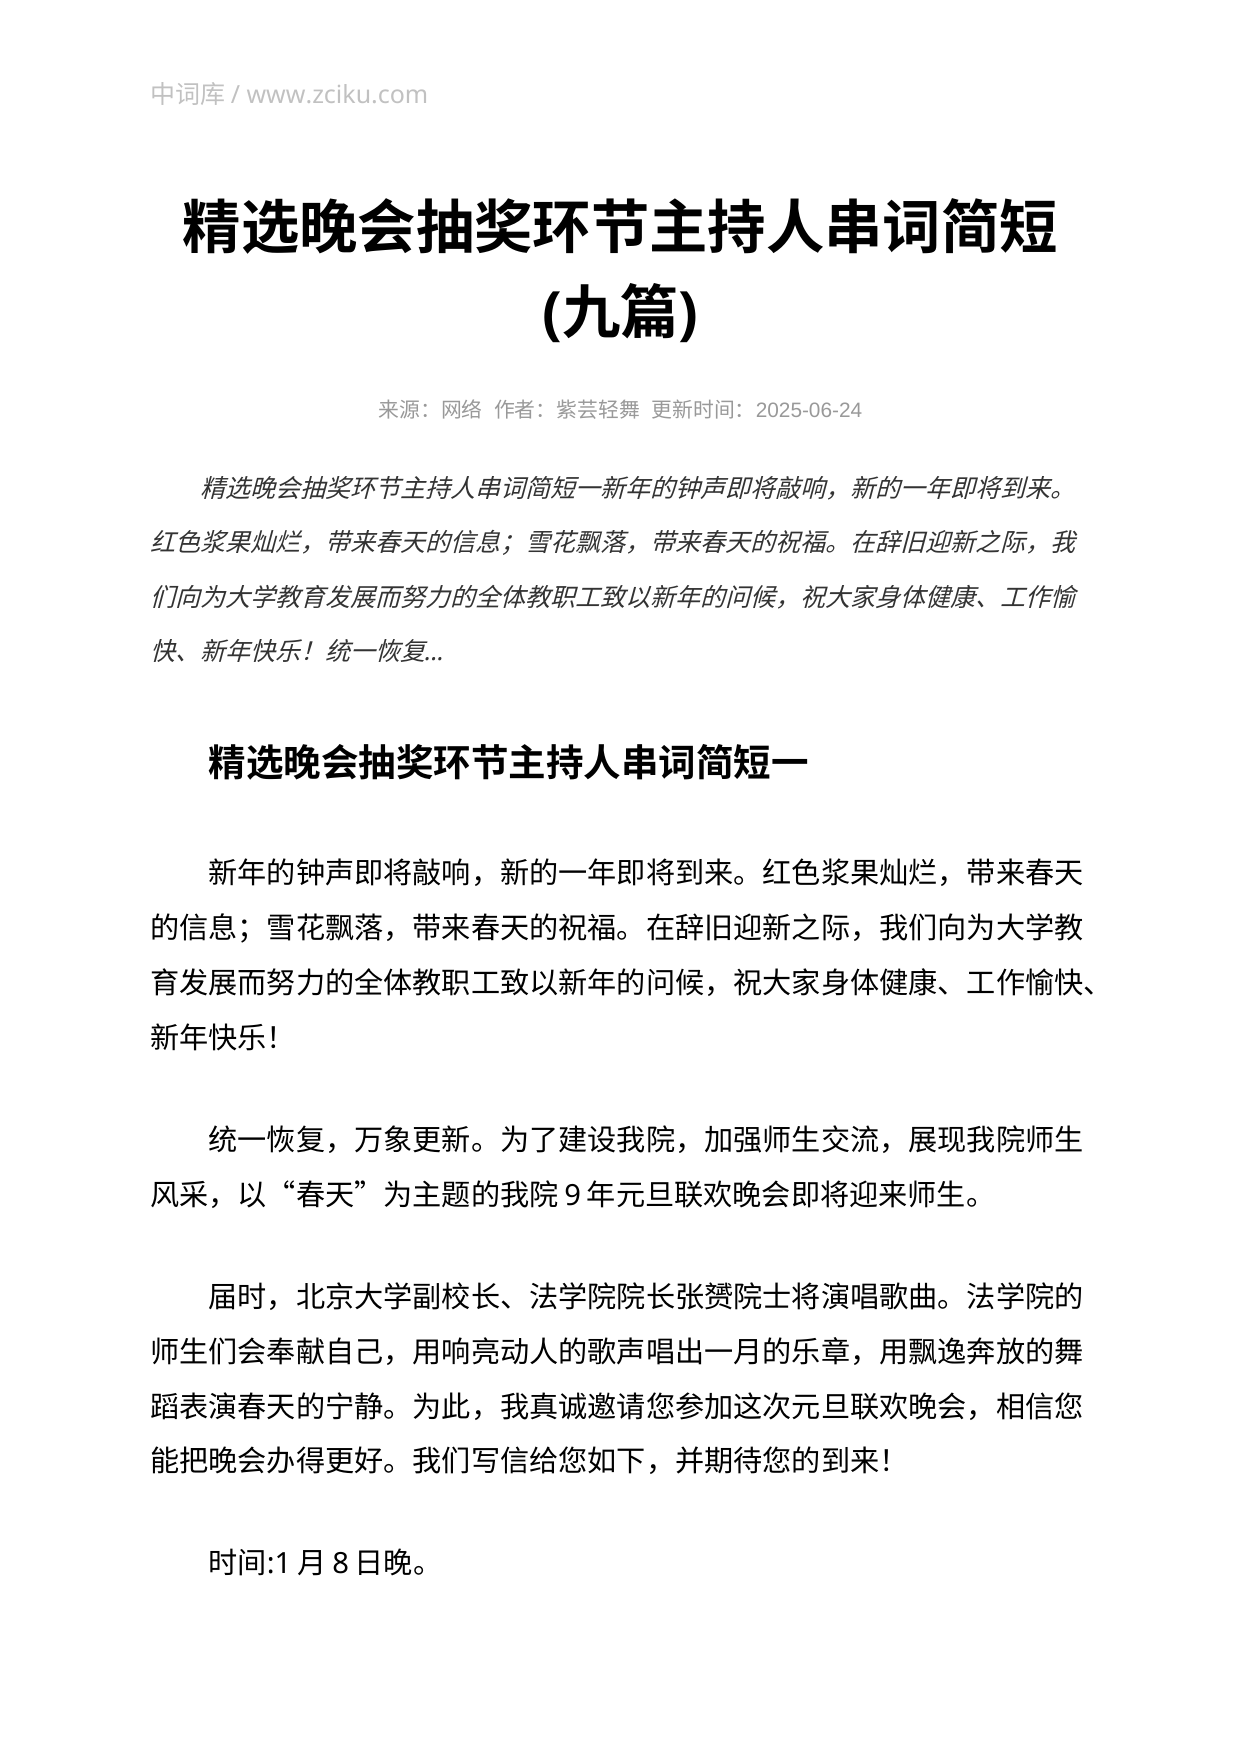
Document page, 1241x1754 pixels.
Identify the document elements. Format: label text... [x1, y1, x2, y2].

text 届时，北京大学副校长、法学院院长张赟院士将演唱歌曲。法学院的师生们会奉献自己，用响亮动人的歌声唱出一月的乐章，用飘逸奔放的舞蹈表演春天的宁静。为此，我真诚邀请您参加这次元旦联欢晚会，相信您能把晚会办得更好。我们写信给您如下，并期待您的到来！ [150, 1273, 1090, 1480]
text 时间:1月8日晚。 [150, 1540, 1090, 1582]
text 精选晚会抽奖环节主持人串词简短一 [150, 733, 1090, 787]
text 精选晚会抽奖环节主持人串词简短一新年的钟声即将敲响，新的一年即将到来。红色浆果灿烂，带来春天的信息；雪花飘落，带来春天的祝福。在辞旧迎新之际，我们向为大学教育发展而努力的全体教职工致以新年的问候，祝大家身体健康、工作愉快、新年快乐！统一恢复... [150, 468, 1090, 668]
text 来源：网络 作者：紫芸轻舞 更新时间：2025-06-24 [150, 397, 1090, 421]
text 新年的钟声即将敲响，新的一年即将到来。红色浆果灿烂，带来春天的信息；雪花飘落，带来春天的祝福。在辞旧迎新之际，我们向为大学教育发展而努力的全体教职工致以新年的问候，祝大家身体健康、工作愉快、新年快乐！ [150, 850, 1090, 1057]
text 统一恢复，万象更新。为了建设我院，加强师生交流，展现我院师生风采，以“春天”为主题的我院9年元旦联欢晚会即将迎来师生。 [150, 1116, 1090, 1214]
subtitle 精选晚会抽奖环节主持人串词简短(九篇) [150, 181, 1090, 351]
